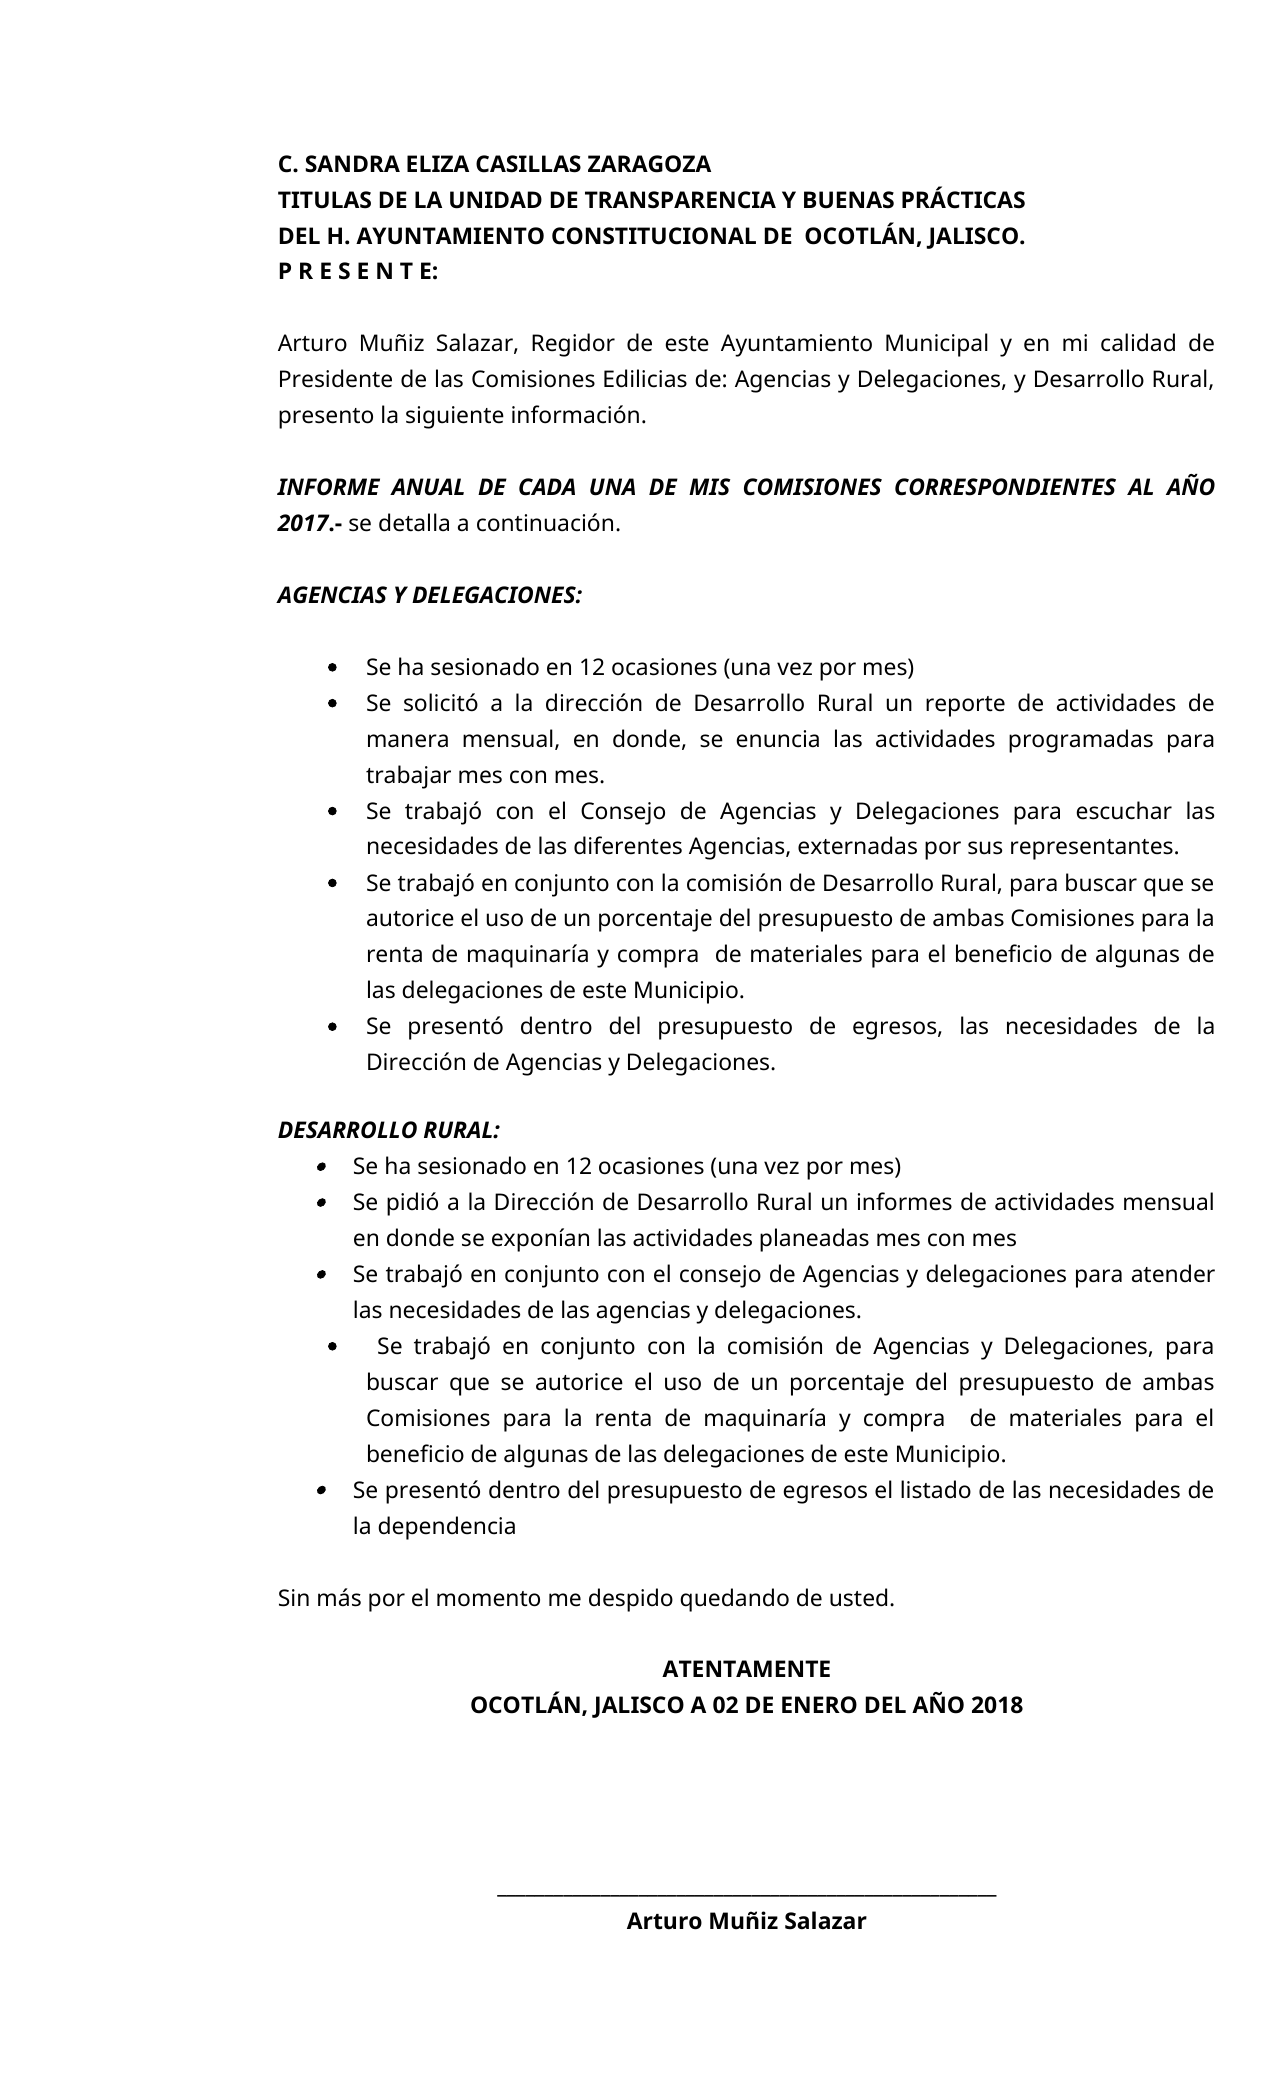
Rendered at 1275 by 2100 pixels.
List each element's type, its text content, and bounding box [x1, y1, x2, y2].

text Sin más por el momento me despido quedando de usted. [278, 1581, 1216, 1613]
list Se trabajó con el Consejo de Agencias y Delegaciones para escuchar las necesidades de las diferentes Agencias, externadas por sus representantes. [328, 794, 1216, 862]
text INFORME ANUAL DE CADA UNA DE MIS COMISIONES CORRESPONDIENTES AL AÑO 2017.- se detalla a continuación. [278, 471, 1216, 538]
text AGENCIAS Y DELEGACIONES: [278, 579, 1216, 610]
list Se trabajó en conjunto con el consejo de Agencias y delegaciones para atender las necesidades de las agencias y delegaciones. [315, 1258, 1216, 1325]
text TITULAS DE LA UNIDAD DE TRANSPARENCIA Y BUENAS PRÁCTICAS [278, 184, 1216, 215]
list Se ha sesionado en 12 ocasiones (una vez por mes) [328, 651, 1216, 682]
list Se presentó dentro del presupuesto de egresos el listado de las necesidades de la dependencia [315, 1474, 1216, 1541]
text Arturo Muñiz Salazar, Regidor de este Ayuntamiento Municipal y en mi calidad de Presidente de las Comisiones Edilicias de: Agencias y Delegaciones, y Desarrollo Rural, presento la siguiente información. [278, 327, 1216, 431]
list Se solicitó a la dirección de Desarrollo Rural un reporte de actividades de manera mensual, en donde, se enuncia las actividades programadas para trabajar mes con mes. [328, 687, 1216, 790]
text DESARROLLO RURAL: [278, 1114, 1216, 1146]
list Se trabajó en conjunto con la comisión de Agencias y Delegaciones, para buscar que se autorice el uso de un porcentaje del presupuesto de ambas Comisiones para la renta de maquinaría y compra de materiales para el beneficio de algunas de las delegaciones de este Municipio. [328, 1330, 1216, 1469]
list Se pidió a la Dirección de Desarrollo Rural un informes de actividades mensual en donde se exponían las actividades planeadas mes con mes [315, 1186, 1216, 1253]
text C. SANDRA ELIZA CASILLAS ZARAGOZA [278, 148, 1216, 179]
list Se ha sesionado en 12 ocasiones (una vez por mes) [315, 1150, 1216, 1181]
text P R E S E N T E: [278, 256, 1216, 287]
text OCOTLÁN, JALISCO A 02 DE ENERO DEL AÑO 2018 [278, 1689, 1216, 1721]
text Arturo Muñiz Salazar [278, 1905, 1216, 1936]
text ATENTAMENTE [278, 1653, 1216, 1684]
text _____________________________________________________ [278, 1869, 1216, 1900]
text DEL H. AYUNTAMIENTO CONSTITUCIONAL DE OCOTLÁN, JALISCO. [278, 219, 1216, 251]
list Se trabajó en conjunto con la comisión de Desarrollo Rural, para buscar que se autorice el uso de un porcentaje del presupuesto de ambas Comisiones para la renta de maquinaría y compra de materiales para el beneficio de algunas de las delegaciones de este Municipio. [328, 866, 1216, 1006]
list Se presentó dentro del presupuesto de egresos, las necesidades de la Dirección de Agencias y Delegaciones. [328, 1010, 1216, 1077]
